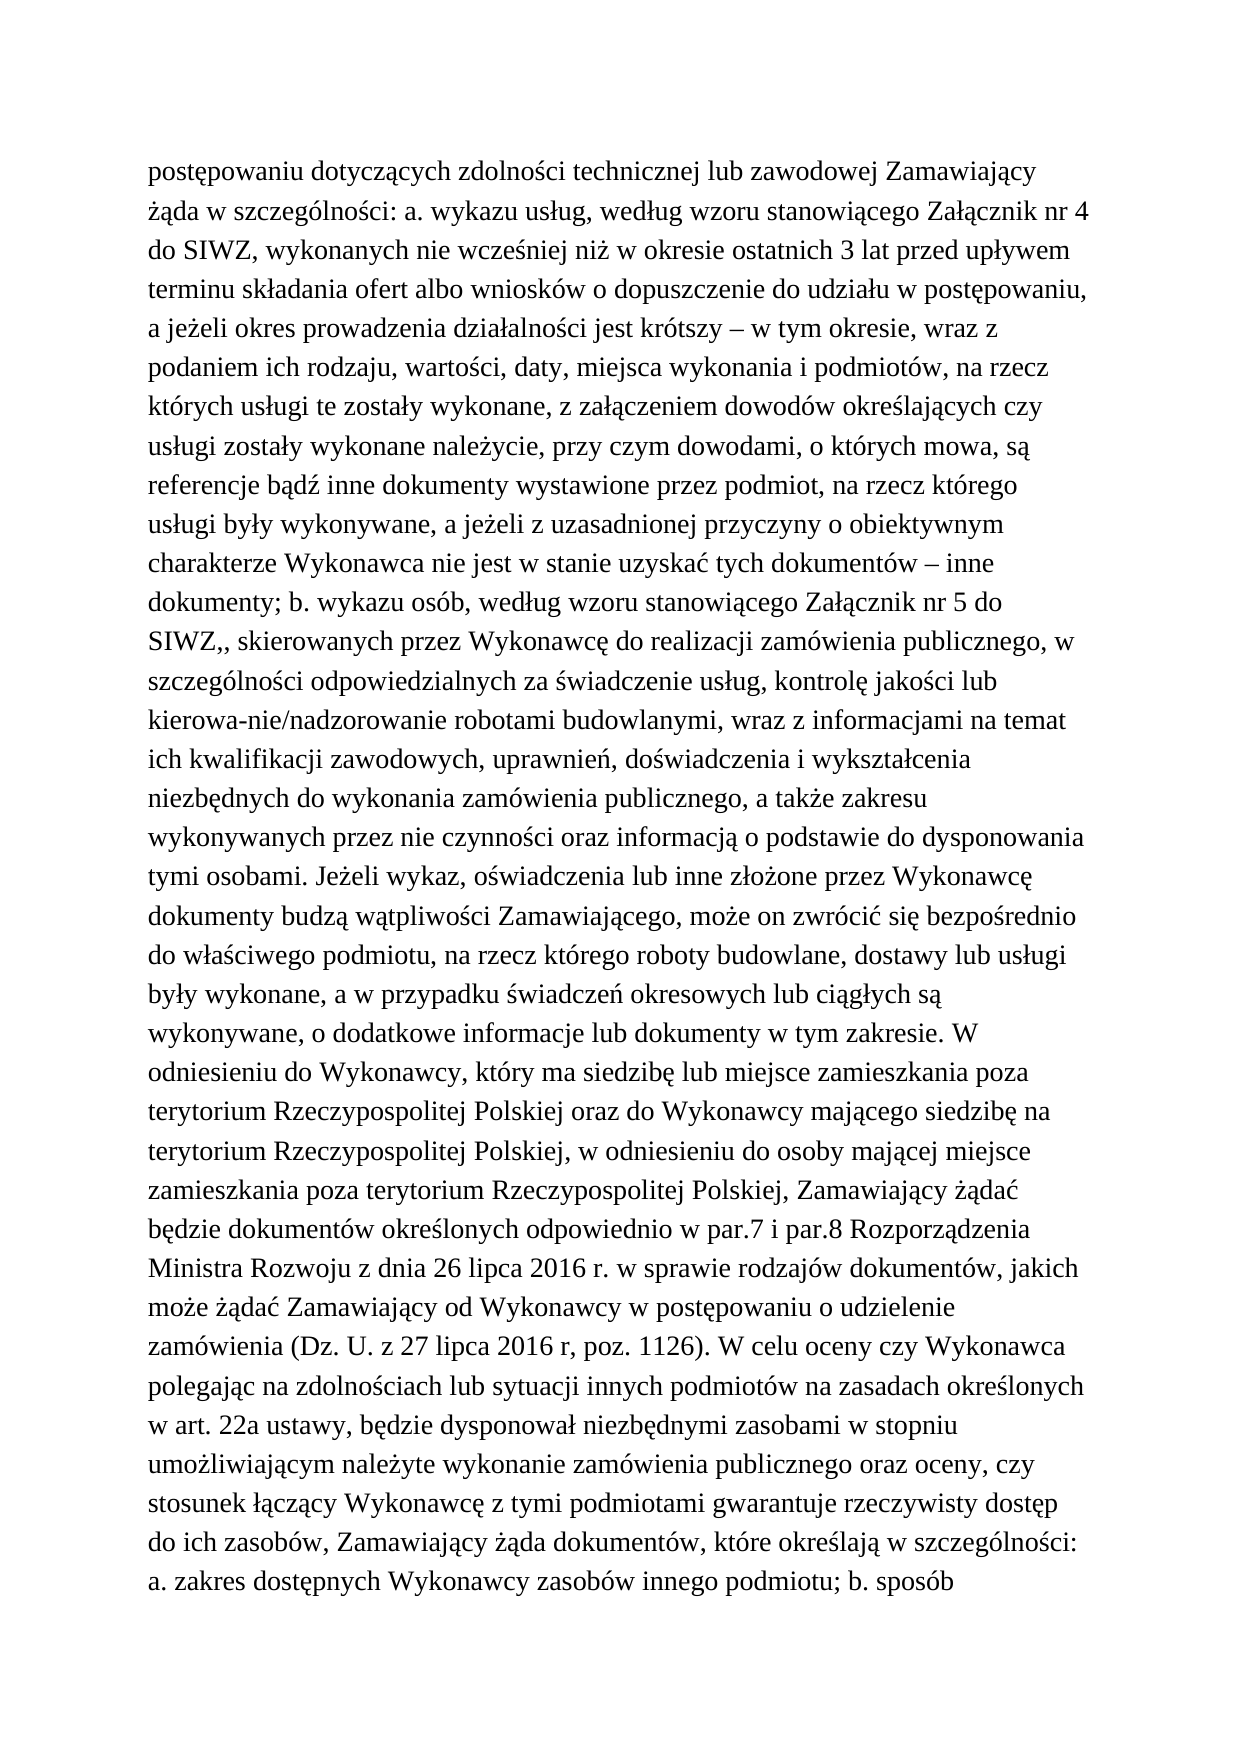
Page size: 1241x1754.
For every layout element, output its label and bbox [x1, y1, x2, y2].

text [148, 148, 1093, 1597]
